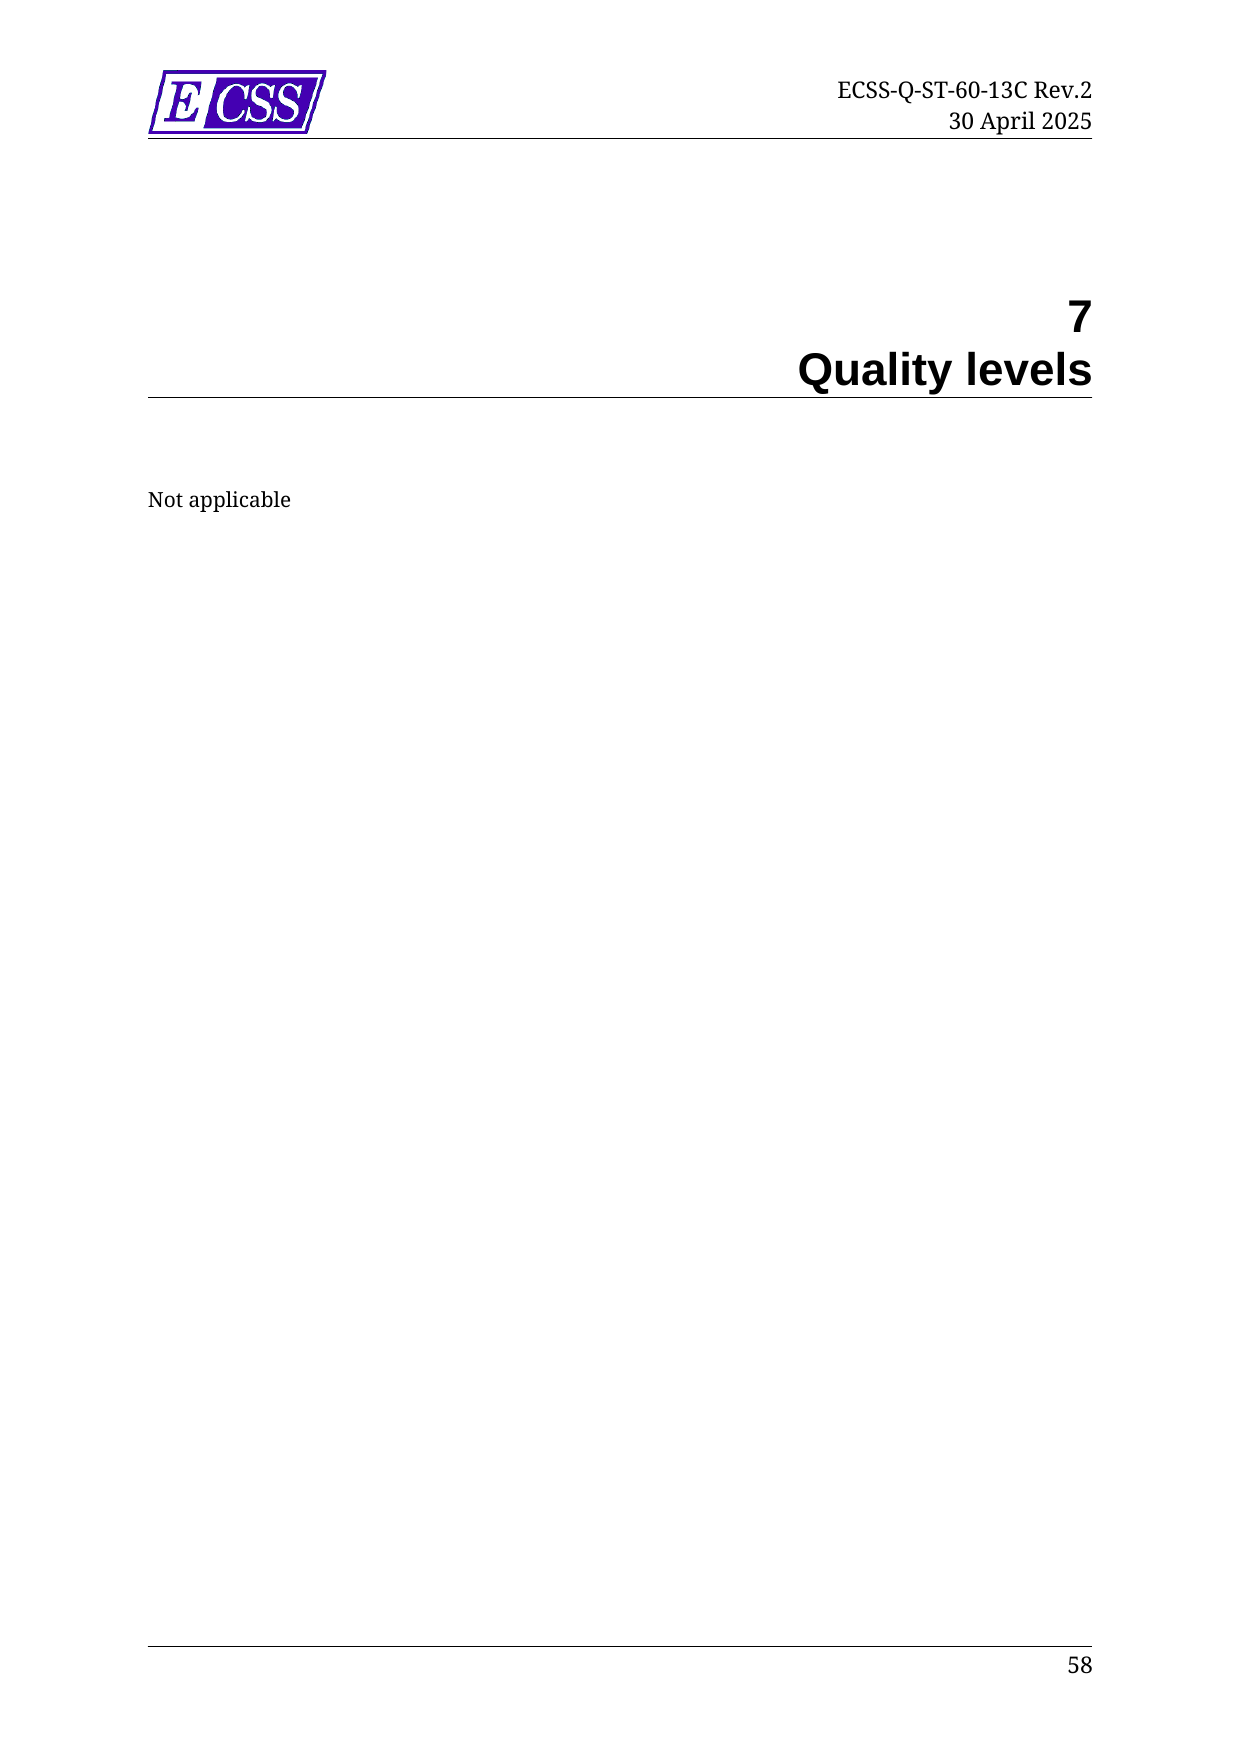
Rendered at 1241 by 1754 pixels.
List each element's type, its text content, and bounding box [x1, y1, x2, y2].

picture [148, 70, 327, 134]
text Not applicable [148, 485, 1092, 513]
subtitle Quality levels [148, 289, 1092, 397]
